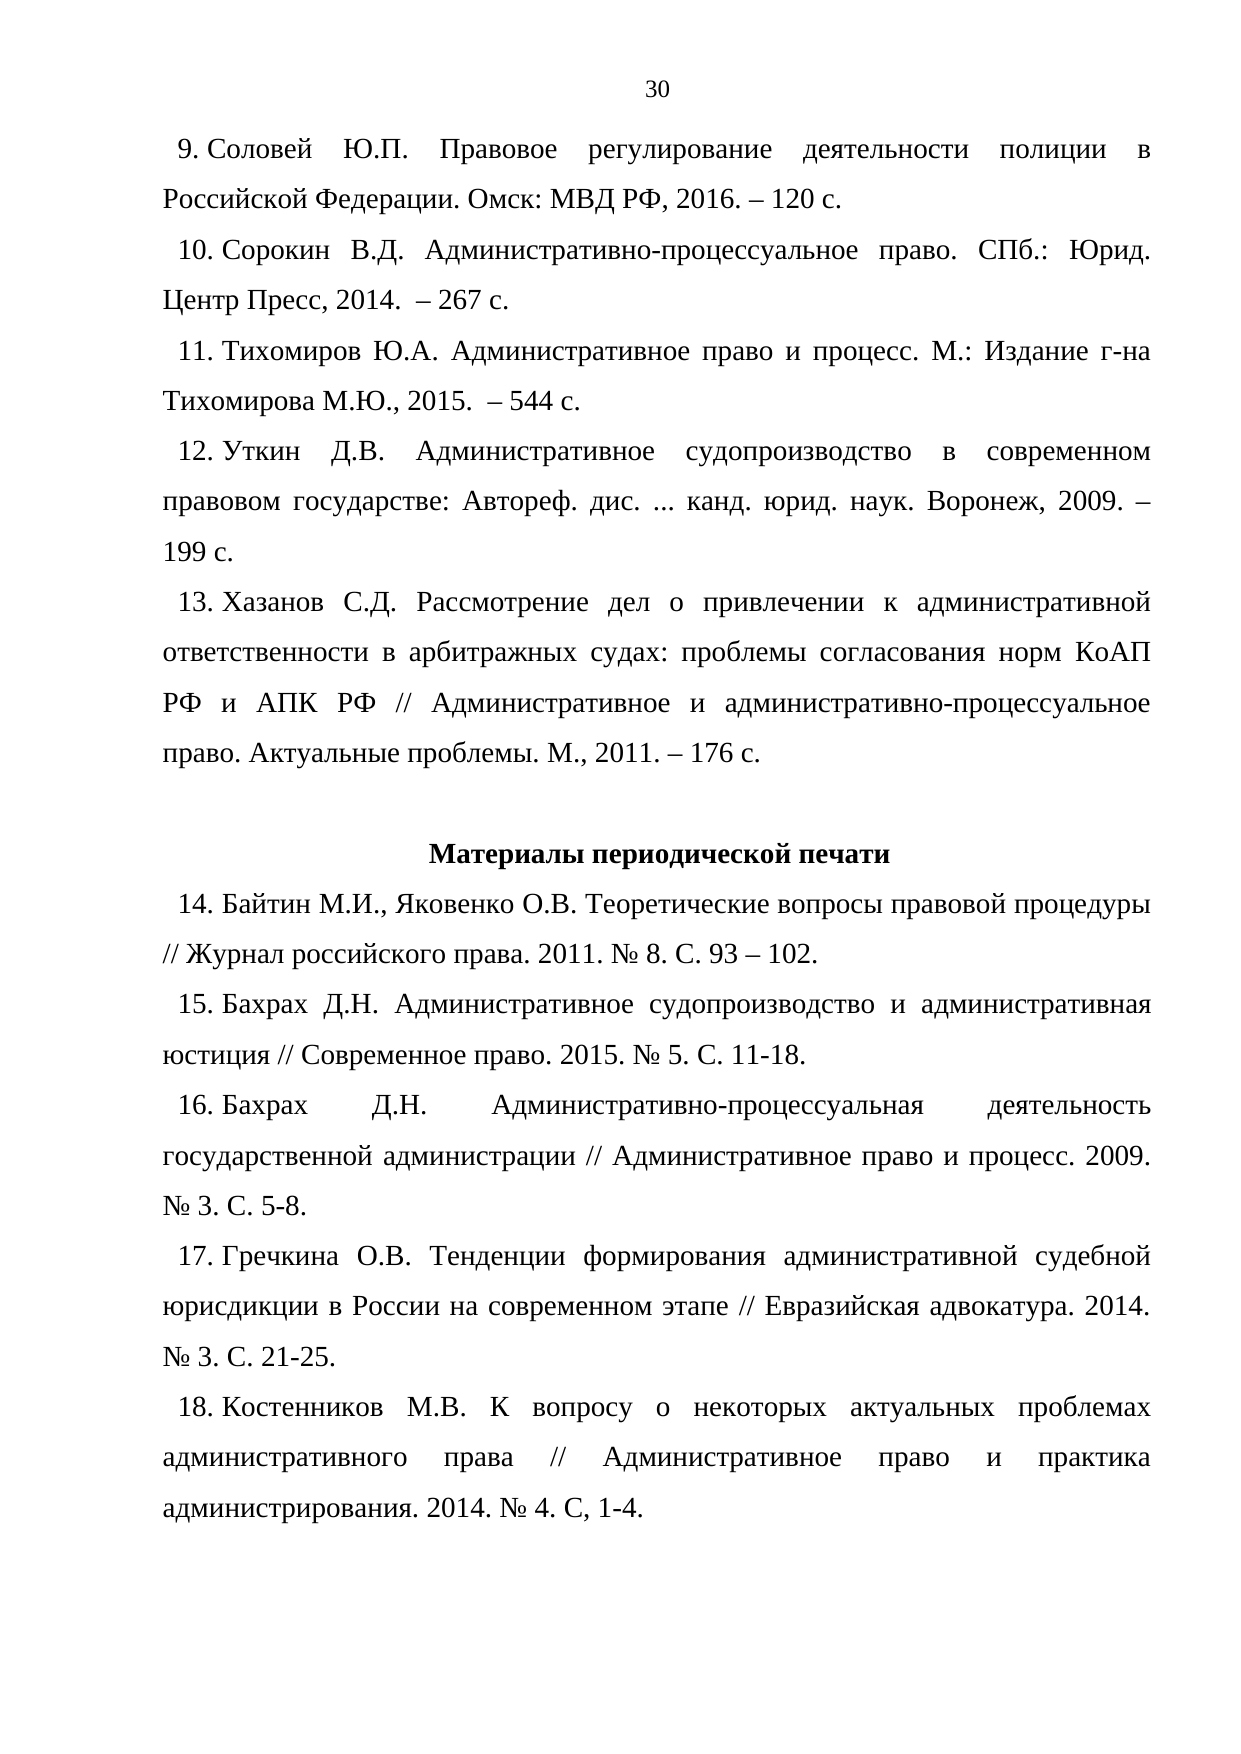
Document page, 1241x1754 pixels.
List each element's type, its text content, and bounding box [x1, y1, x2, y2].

list Уткин Д.В. Административное судопроизводство в современном правовом государстве: Автореф. дис. ... канд. юрид. наук. Воронеж, 2009. – 199 с. [162, 433, 1152, 567]
list Тихомиров Ю.А. Административное право и процесс. М.: Издание г-на Тихомирова М.Ю., 2015. – 544 с. [162, 333, 1152, 416]
list Бахрах Д.Н. Административное судопроизводство и административная юстиция // Современное право. 2015. № 5. С. 11-18. [162, 987, 1152, 1071]
list Соловей Ю.П. Правовое регулирование деятельности полиции в Российской Федерации. Омск: МВД РФ, 2016. – 120 с. [162, 131, 1152, 215]
list Костенников М.В. К вопросу о некоторых актуальных проблемах административного права // Административное право и практика администрирования. 2014. № 4. С, 1-4. [162, 1389, 1152, 1523]
list Байтин М.И., Яковенко О.В. Теоретические вопросы правовой процедуры // Журнал российского права. 2011. № 8. С. 93 – 102. [162, 886, 1152, 970]
list Сорокин В.Д. Административно-процессуальное право. СПб.: Юрид. Центр Пресс, 2014. – 267 с. [162, 232, 1152, 316]
list Гречкина О.В. Тенденции формирования административной судебной юрисдикции в России на современном этапе // Евразийская адвокатура. 2014. № 3. С. 21-25. [162, 1238, 1152, 1372]
list Хазанов С.Д. Рассмотрение дел о привлечении к административной ответственности в арбитражных судах: проблемы согласования норм КоАП РФ и АПК РФ // Административное и административно-процессуальное право. Актуальные проблемы. М., 2011. – 176 с. [162, 584, 1152, 769]
text Материалы периодической печати [162, 836, 1156, 869]
list Бахрах Д.Н. Административно-процессуальная деятельность государственной администрации // Административное право и процесс. 2009. № 3. С. 5-8. [162, 1087, 1152, 1221]
